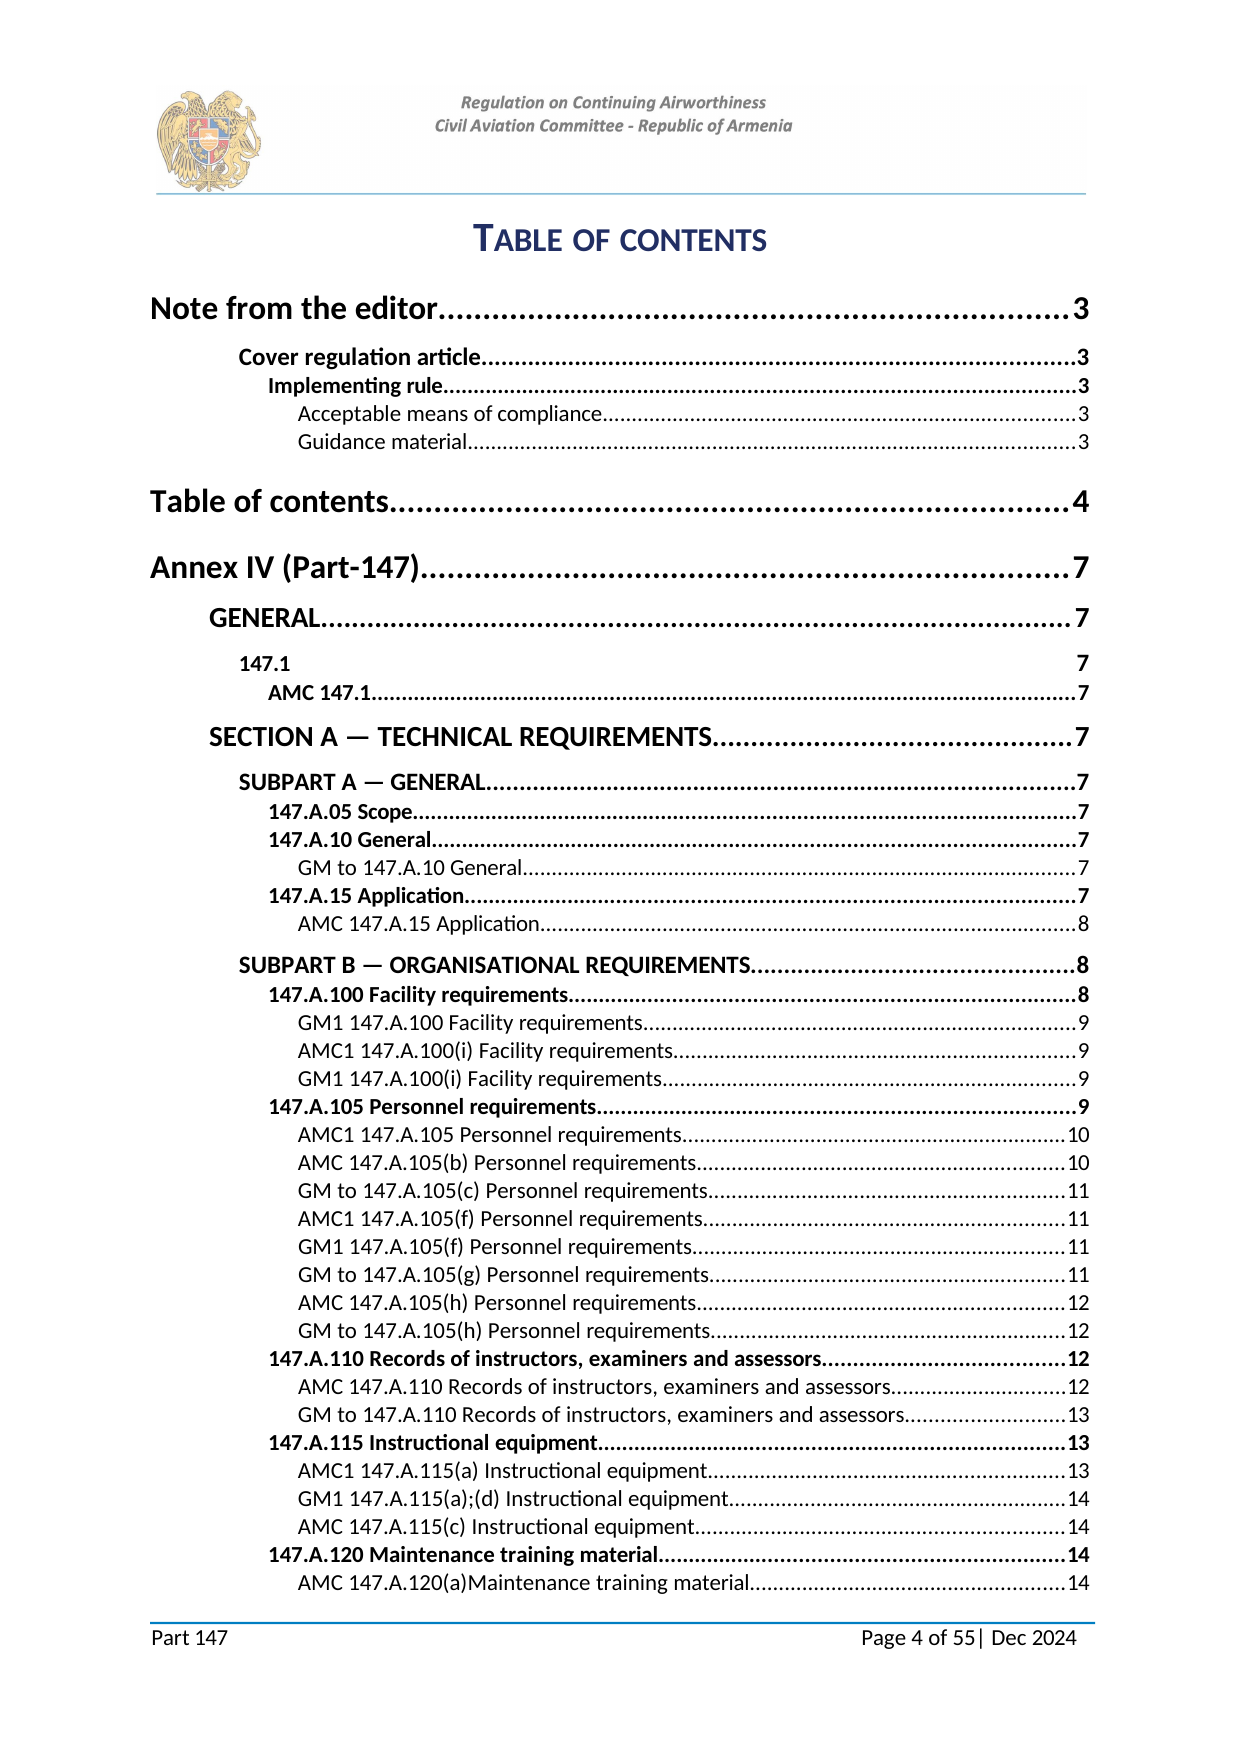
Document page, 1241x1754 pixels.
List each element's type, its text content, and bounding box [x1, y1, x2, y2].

subtitle Table of contents [115, 211, 1125, 262]
picture [155, 85, 1087, 196]
